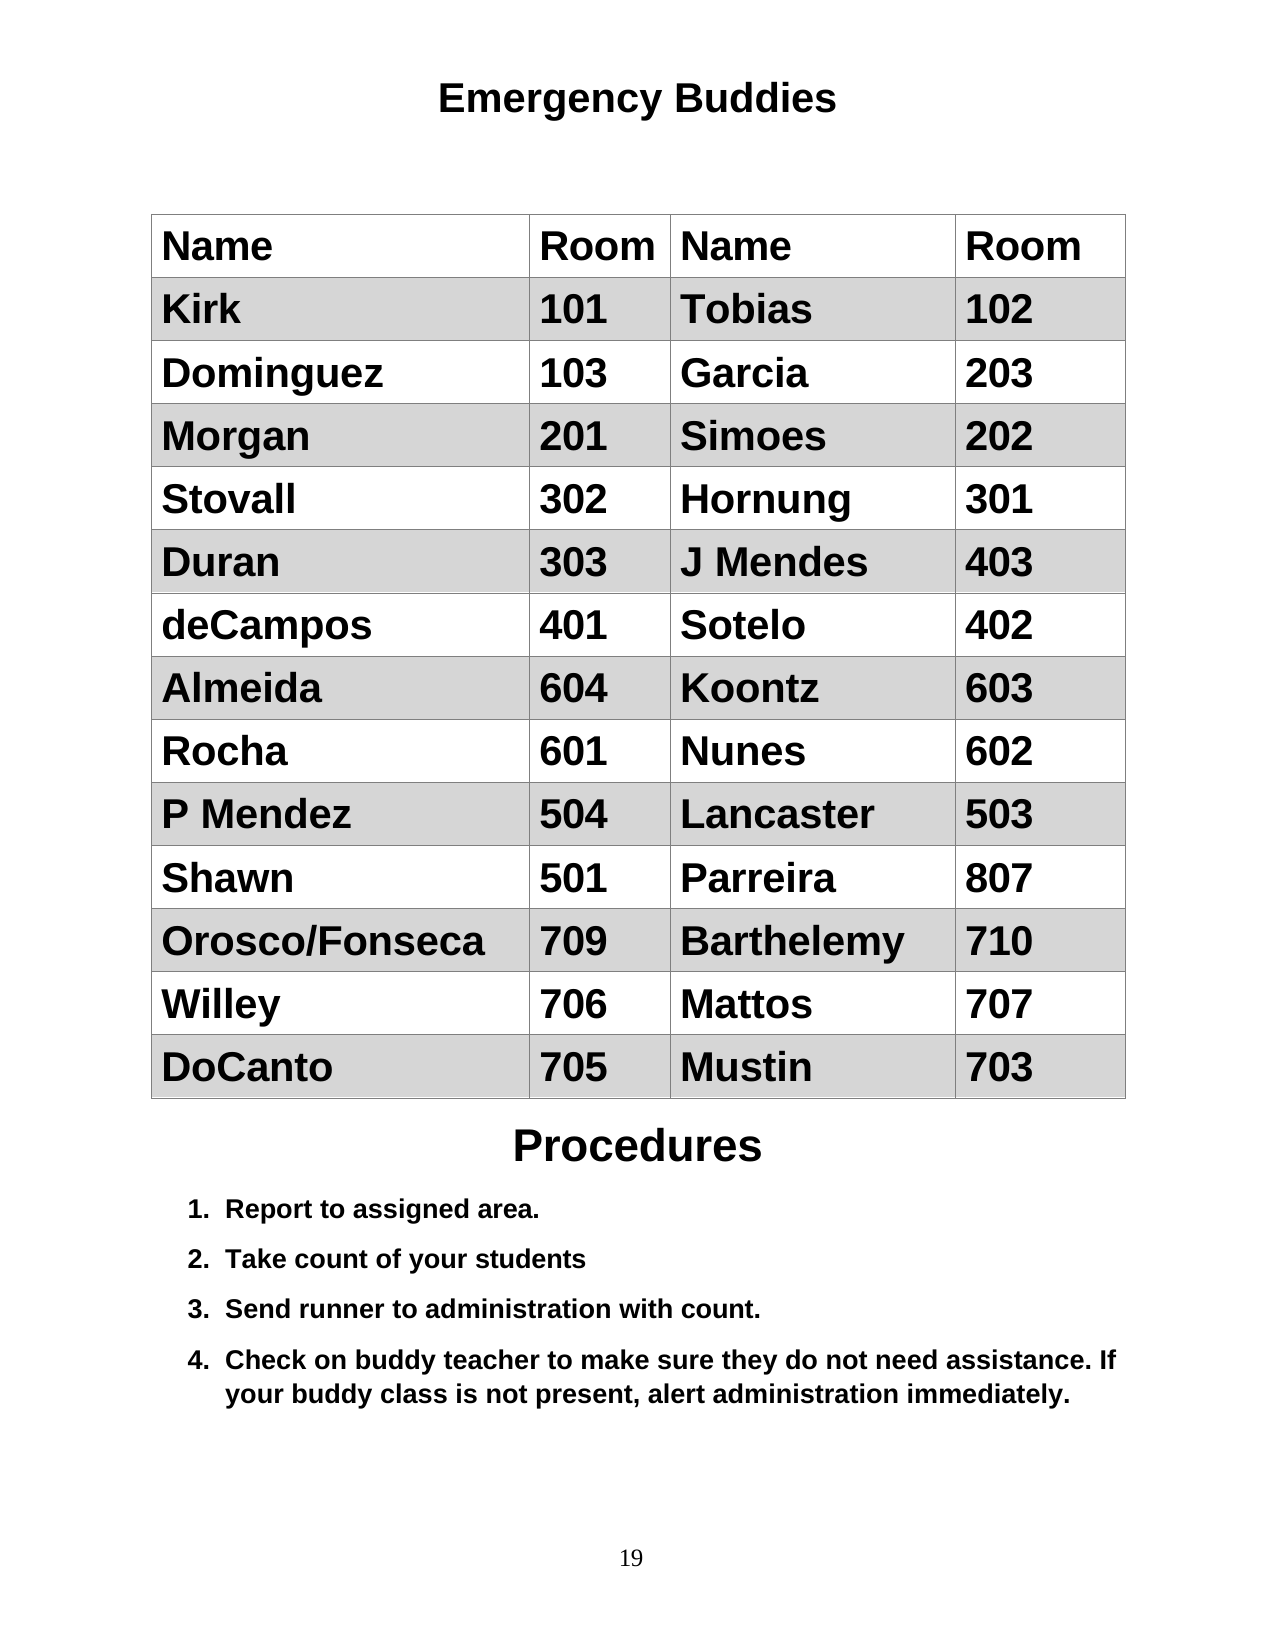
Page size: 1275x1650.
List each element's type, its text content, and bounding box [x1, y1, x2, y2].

table_cell Almeida [152, 657, 529, 719]
table_cell Rocha [152, 720, 529, 782]
table_cell Simoes [671, 404, 955, 466]
table_cell P Mendez [152, 783, 529, 845]
table_cell DoCanto [152, 1035, 529, 1097]
table_cell Dominguez [152, 341, 529, 403]
table_cell Hornung [671, 467, 955, 529]
table_cell Tobias [671, 278, 955, 340]
table_cell Willey [152, 972, 529, 1034]
table_cell Garcia [671, 341, 955, 403]
table_cell 201 [530, 404, 670, 466]
table_cell 102 [956, 278, 1125, 340]
table_cell 604 [530, 657, 670, 719]
table_cell 101 [530, 278, 670, 340]
table_cell Sotelo [671, 594, 955, 656]
table_cell 303 [530, 530, 670, 592]
list Check on buddy teacher to make sure they do not need assistance. If your buddy class is not present, alert administration immediately. [187, 1344, 1116, 1409]
table_cell Kirk [152, 278, 529, 340]
table_cell 602 [956, 720, 1125, 782]
table_cell Morgan [152, 404, 529, 466]
table_cell 603 [956, 657, 1125, 719]
table_cell 501 [530, 846, 670, 908]
table_cell deCampos [152, 594, 529, 656]
table_cell Duran [152, 530, 529, 592]
table_cell 504 [530, 783, 670, 845]
text Emergency Buddies [208, 74, 1067, 122]
table_cell Koontz [671, 657, 955, 719]
table_cell 709 [530, 909, 670, 971]
table_cell 301 [956, 467, 1125, 529]
table_cell Stovall [152, 467, 529, 529]
list Take count of your students [187, 1243, 1214, 1274]
table_cell 402 [956, 594, 1125, 656]
table_cell Mattos [671, 972, 955, 1034]
table_cell 601 [530, 720, 670, 782]
table_cell 705 [530, 1035, 670, 1097]
table_cell 103 [530, 341, 670, 403]
table_cell Parreira [671, 846, 955, 908]
table_cell Nunes [671, 720, 955, 782]
table_cell 503 [956, 783, 1125, 845]
table_cell Shawn [152, 846, 529, 908]
table_cell Orosco/Fonseca [152, 909, 529, 971]
table_cell 710 [956, 909, 1125, 971]
table_cell J Mendes [671, 530, 955, 592]
table_header Room [956, 215, 1125, 277]
table_cell 401 [530, 594, 670, 656]
table_cell 706 [530, 972, 670, 1034]
table_header Name [152, 215, 529, 277]
table_header Room [530, 215, 670, 277]
table_cell 203 [956, 341, 1125, 403]
table_cell Mustin [671, 1035, 955, 1097]
subtitle Procedures [208, 1118, 1067, 1171]
list Send runner to administration with count. [187, 1293, 1214, 1325]
table_header Name [671, 215, 955, 277]
table_cell 403 [956, 530, 1125, 592]
list Report to assigned area. [187, 1193, 1214, 1224]
table_cell Lancaster [671, 783, 955, 845]
table_cell Barthelemy [671, 909, 955, 971]
table_cell 302 [530, 467, 670, 529]
table_cell 807 [956, 846, 1125, 908]
table_cell 703 [956, 1035, 1125, 1097]
table_cell 202 [956, 404, 1125, 466]
table_cell 707 [956, 972, 1125, 1034]
